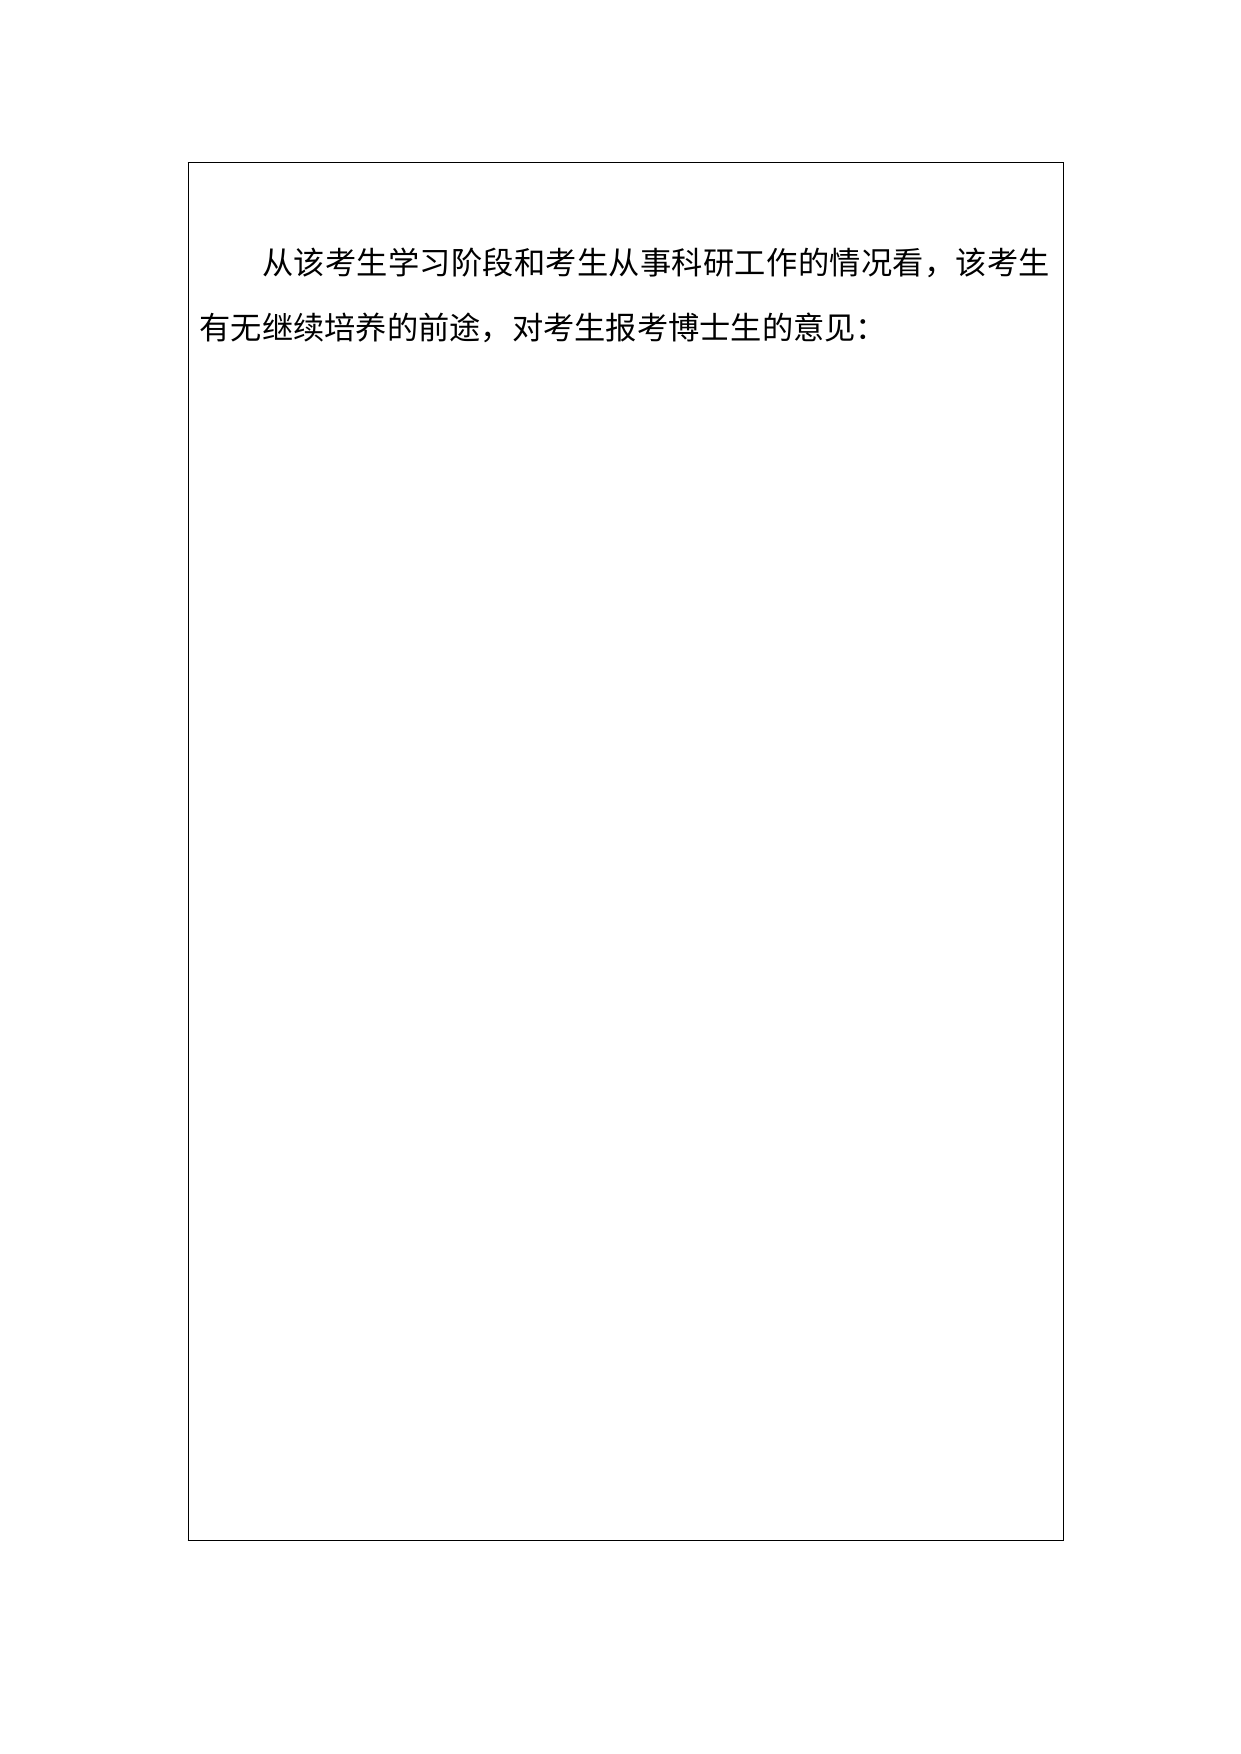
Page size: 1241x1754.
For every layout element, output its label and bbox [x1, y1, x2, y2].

table_cell [189, 163, 1063, 1540]
